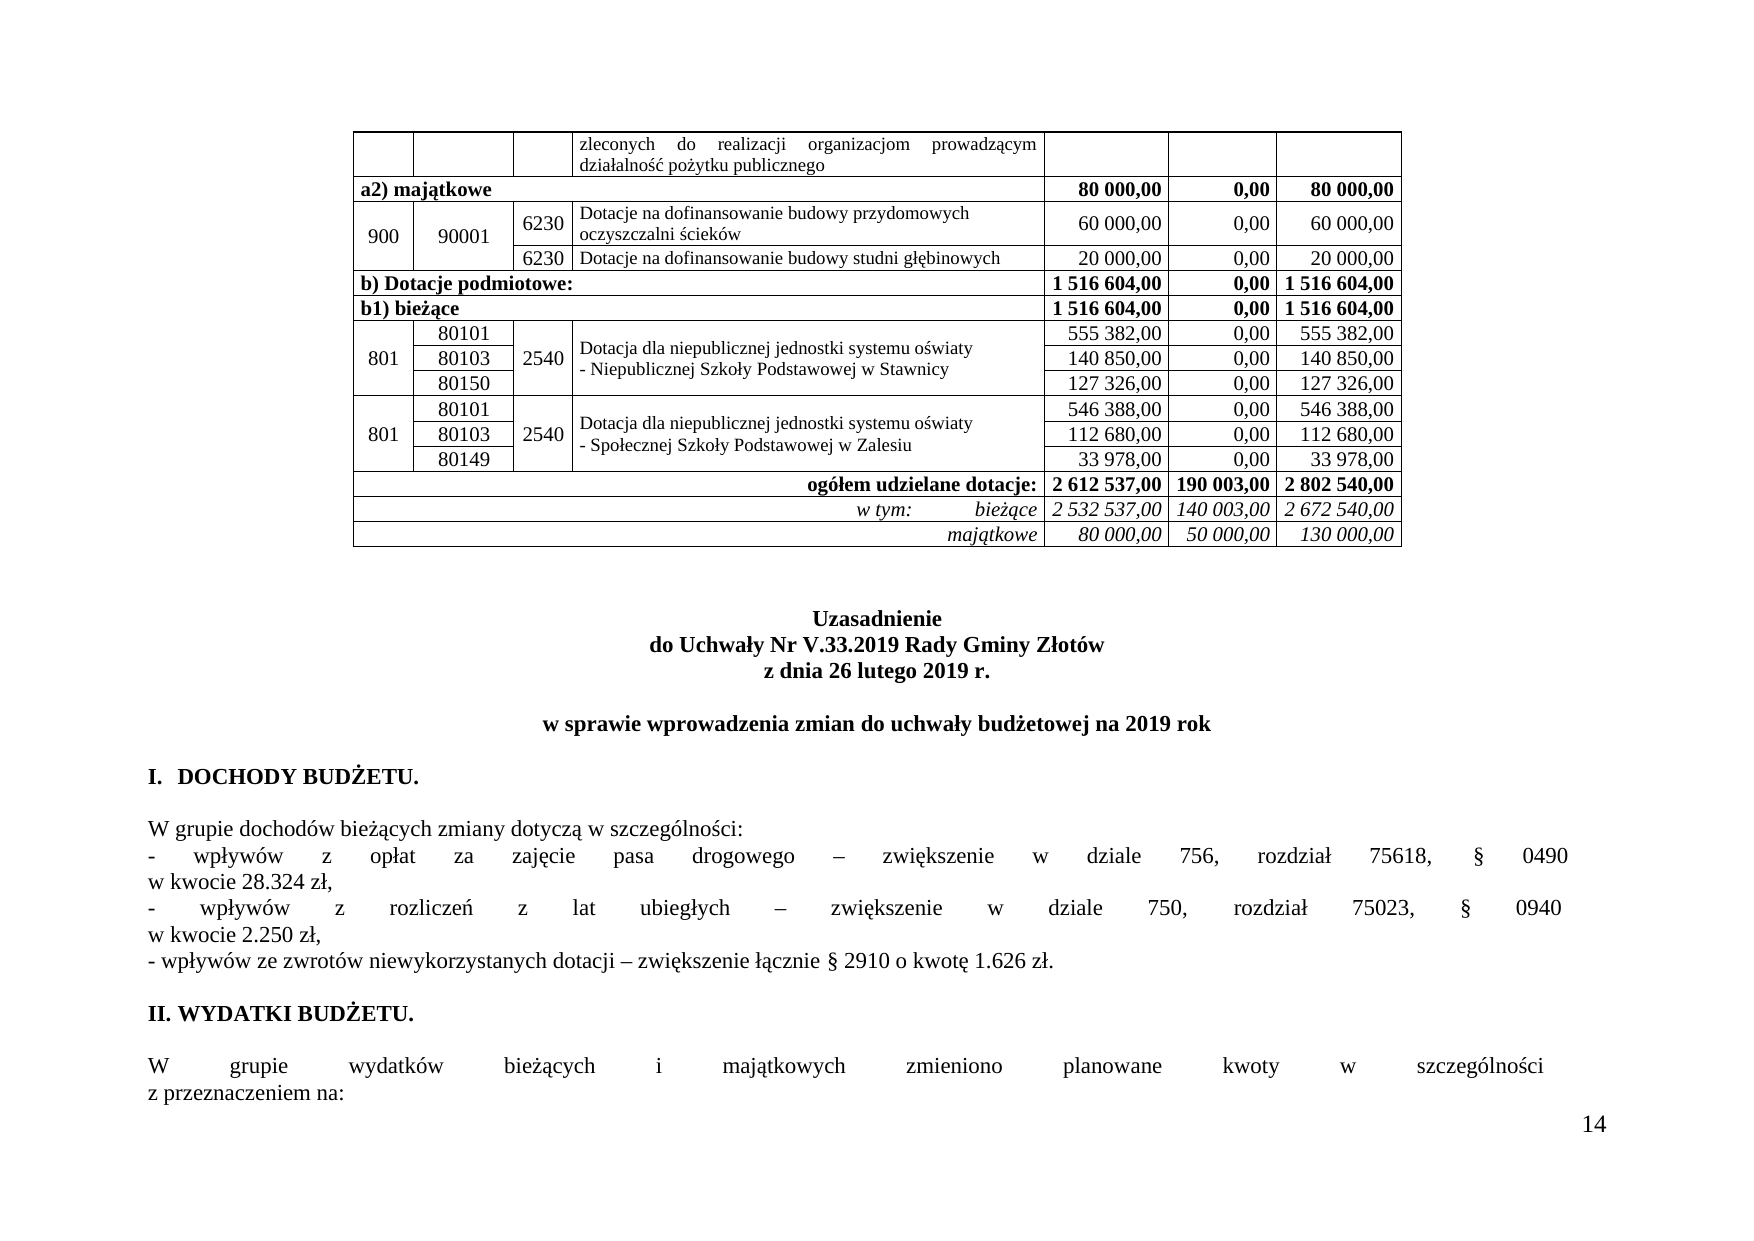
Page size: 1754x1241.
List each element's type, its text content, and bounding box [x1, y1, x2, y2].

text W grupie dochodów bieżących zmiany dotyczą w szczególności: [148, 815, 1606, 842]
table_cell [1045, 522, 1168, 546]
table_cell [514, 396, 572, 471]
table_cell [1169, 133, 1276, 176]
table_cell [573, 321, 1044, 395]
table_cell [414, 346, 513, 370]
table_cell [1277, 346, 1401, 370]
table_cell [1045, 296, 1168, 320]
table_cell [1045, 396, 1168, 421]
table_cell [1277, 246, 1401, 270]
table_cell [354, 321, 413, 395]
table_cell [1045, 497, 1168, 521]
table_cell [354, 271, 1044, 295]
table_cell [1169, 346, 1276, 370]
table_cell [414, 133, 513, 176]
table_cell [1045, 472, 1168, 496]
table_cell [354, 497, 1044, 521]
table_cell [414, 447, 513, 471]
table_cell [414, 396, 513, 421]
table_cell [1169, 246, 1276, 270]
list WYDATKI BUDŻETU. [148, 1000, 1606, 1026]
text - wpływów z rozliczeń z lat ubiegłych – zwiększenie w dziale 750, rozdział 75023, § 0940 w kwocie 2.250 zł, [148, 894, 1606, 947]
text Uzasadnienie [148, 604, 1606, 631]
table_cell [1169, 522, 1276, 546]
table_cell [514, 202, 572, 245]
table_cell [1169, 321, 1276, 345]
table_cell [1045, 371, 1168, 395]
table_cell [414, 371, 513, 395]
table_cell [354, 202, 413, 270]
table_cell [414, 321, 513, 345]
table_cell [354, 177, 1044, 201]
text - wpływów ze zwrotów niewykorzystanych dotacji – zwiększenie łącznie § 2910 o kwotę 1.626 zł. [148, 947, 1606, 973]
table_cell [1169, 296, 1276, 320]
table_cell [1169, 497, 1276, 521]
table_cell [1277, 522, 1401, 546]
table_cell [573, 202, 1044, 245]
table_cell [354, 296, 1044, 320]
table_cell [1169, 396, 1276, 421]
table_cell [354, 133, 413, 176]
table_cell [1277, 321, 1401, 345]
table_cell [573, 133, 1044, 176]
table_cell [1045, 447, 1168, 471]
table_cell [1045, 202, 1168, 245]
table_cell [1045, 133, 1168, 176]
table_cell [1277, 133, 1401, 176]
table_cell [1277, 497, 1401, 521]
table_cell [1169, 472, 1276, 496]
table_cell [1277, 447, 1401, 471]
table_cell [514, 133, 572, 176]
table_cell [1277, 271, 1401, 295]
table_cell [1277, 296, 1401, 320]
text W grupie wydatków bieżących i majątkowych zmieniono planowane kwoty w szczególności z przeznaczeniem na: [148, 1053, 1606, 1105]
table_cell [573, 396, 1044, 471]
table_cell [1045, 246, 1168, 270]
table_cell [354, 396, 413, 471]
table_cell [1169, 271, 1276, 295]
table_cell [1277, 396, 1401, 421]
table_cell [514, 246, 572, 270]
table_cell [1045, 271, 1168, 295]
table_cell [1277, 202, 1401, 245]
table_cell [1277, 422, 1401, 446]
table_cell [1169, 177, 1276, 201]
text - wpływów z opłat za zajęcie pasa drogowego – zwiększenie w dziale 756, rozdział 75618, § 0490 w kwocie 28.324 zł, [148, 842, 1606, 894]
list DOCHODY BUDŻETU. [148, 763, 1606, 789]
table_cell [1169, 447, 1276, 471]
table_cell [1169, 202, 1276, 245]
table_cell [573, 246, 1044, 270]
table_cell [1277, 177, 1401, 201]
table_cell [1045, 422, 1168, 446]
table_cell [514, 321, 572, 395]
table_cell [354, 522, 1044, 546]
text w sprawie wprowadzenia zmian do uchwały budżetowej na 2019 rok [148, 710, 1606, 736]
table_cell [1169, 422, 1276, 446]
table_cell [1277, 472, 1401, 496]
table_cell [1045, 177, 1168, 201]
text z dnia 26 lutego 2019 r. [148, 657, 1606, 684]
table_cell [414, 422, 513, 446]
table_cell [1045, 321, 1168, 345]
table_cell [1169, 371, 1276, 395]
text do Uchwały Nr V.33.2019 Rady Gminy Złotów [148, 631, 1606, 657]
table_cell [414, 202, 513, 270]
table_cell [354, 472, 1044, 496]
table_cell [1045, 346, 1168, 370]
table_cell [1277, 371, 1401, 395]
